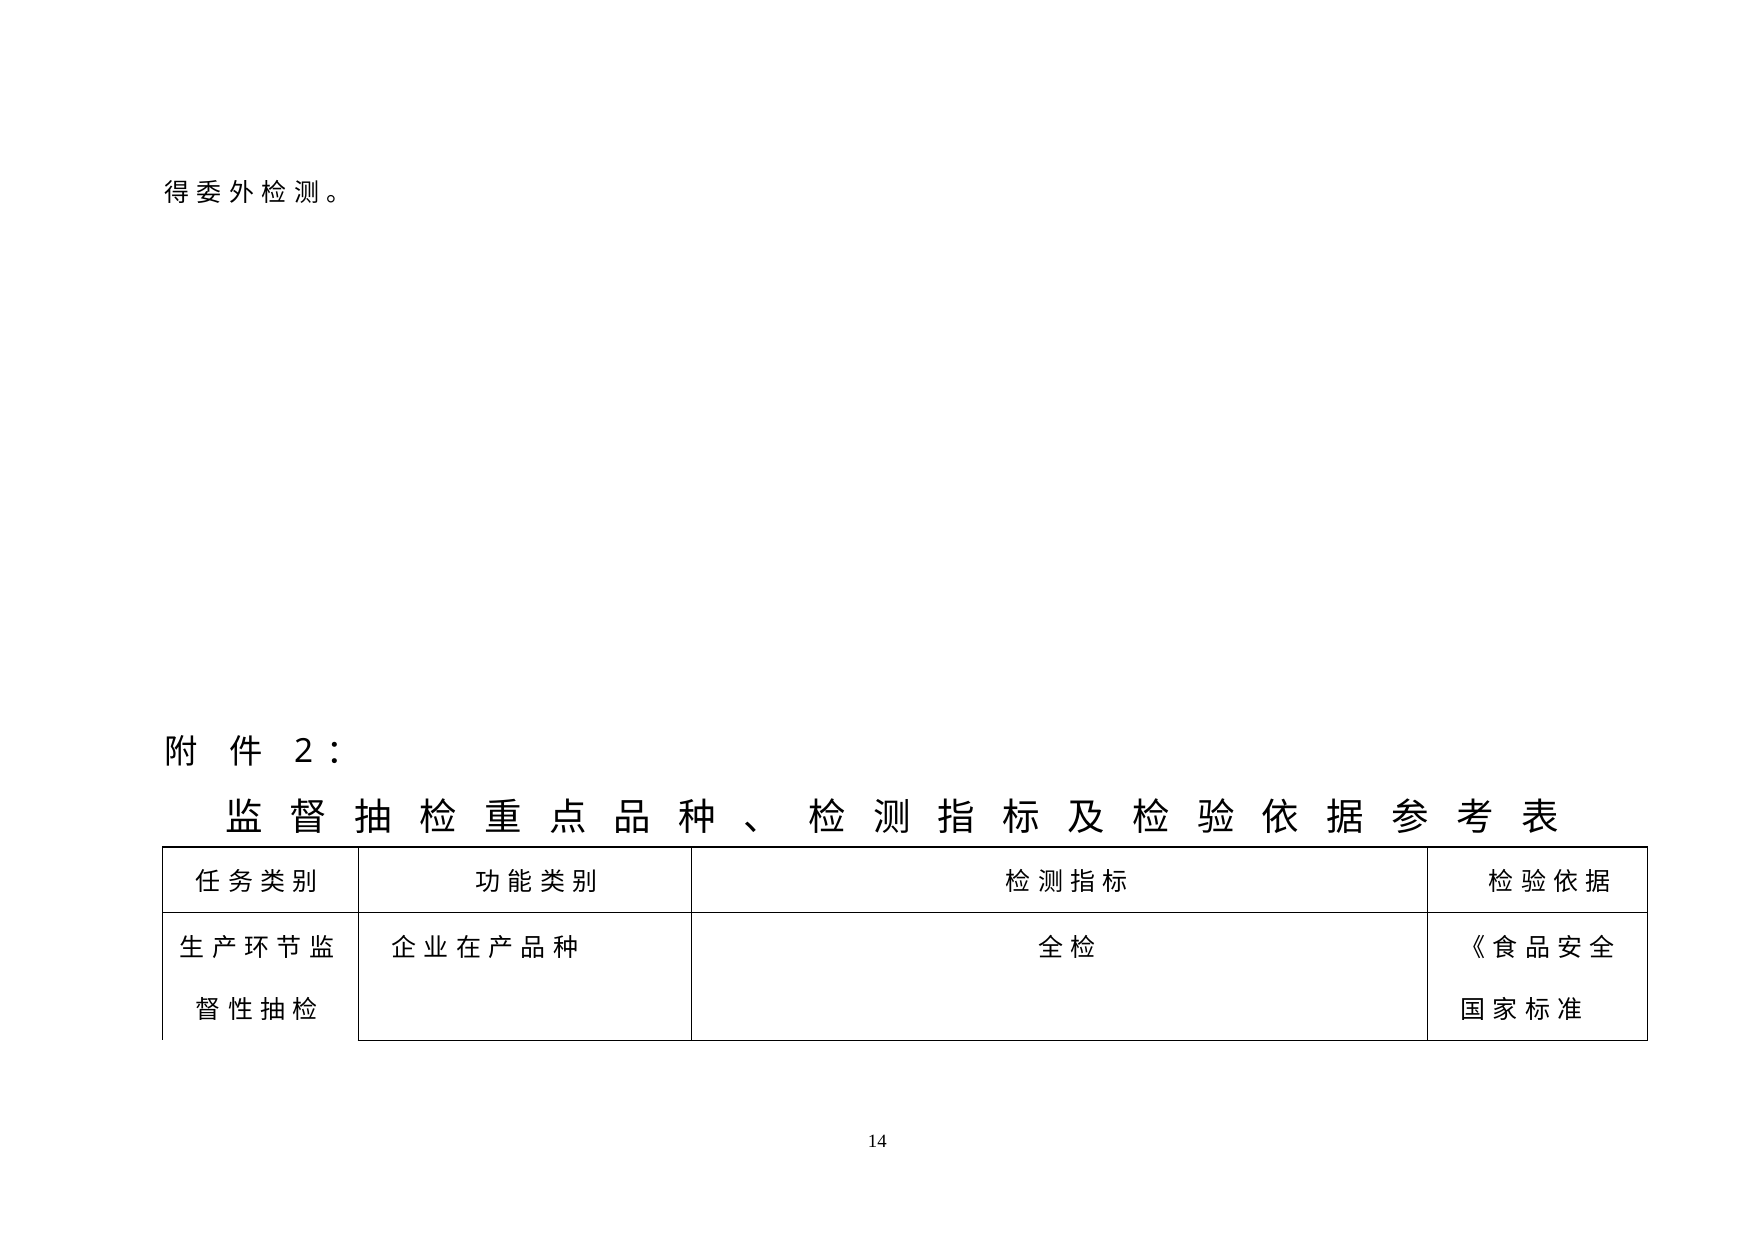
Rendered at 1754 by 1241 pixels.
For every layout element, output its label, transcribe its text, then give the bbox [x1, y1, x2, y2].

table_cell 任务类别 [163, 848, 358, 912]
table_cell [163, 913, 358, 1040]
table_header 附件2： [163, 717, 1648, 782]
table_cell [1428, 913, 1647, 1040]
table_cell 功能类别 [359, 848, 691, 912]
table_cell 监督抽检重点品种、检测指标及检验依据参考表 [163, 782, 1648, 846]
table_cell 检测指标 [692, 848, 1427, 912]
table_cell 全检 [692, 913, 1427, 1040]
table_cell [163, 158, 1633, 223]
table_cell 检验依据 [1428, 848, 1647, 912]
table_cell 企业在产品种 [359, 913, 691, 1040]
